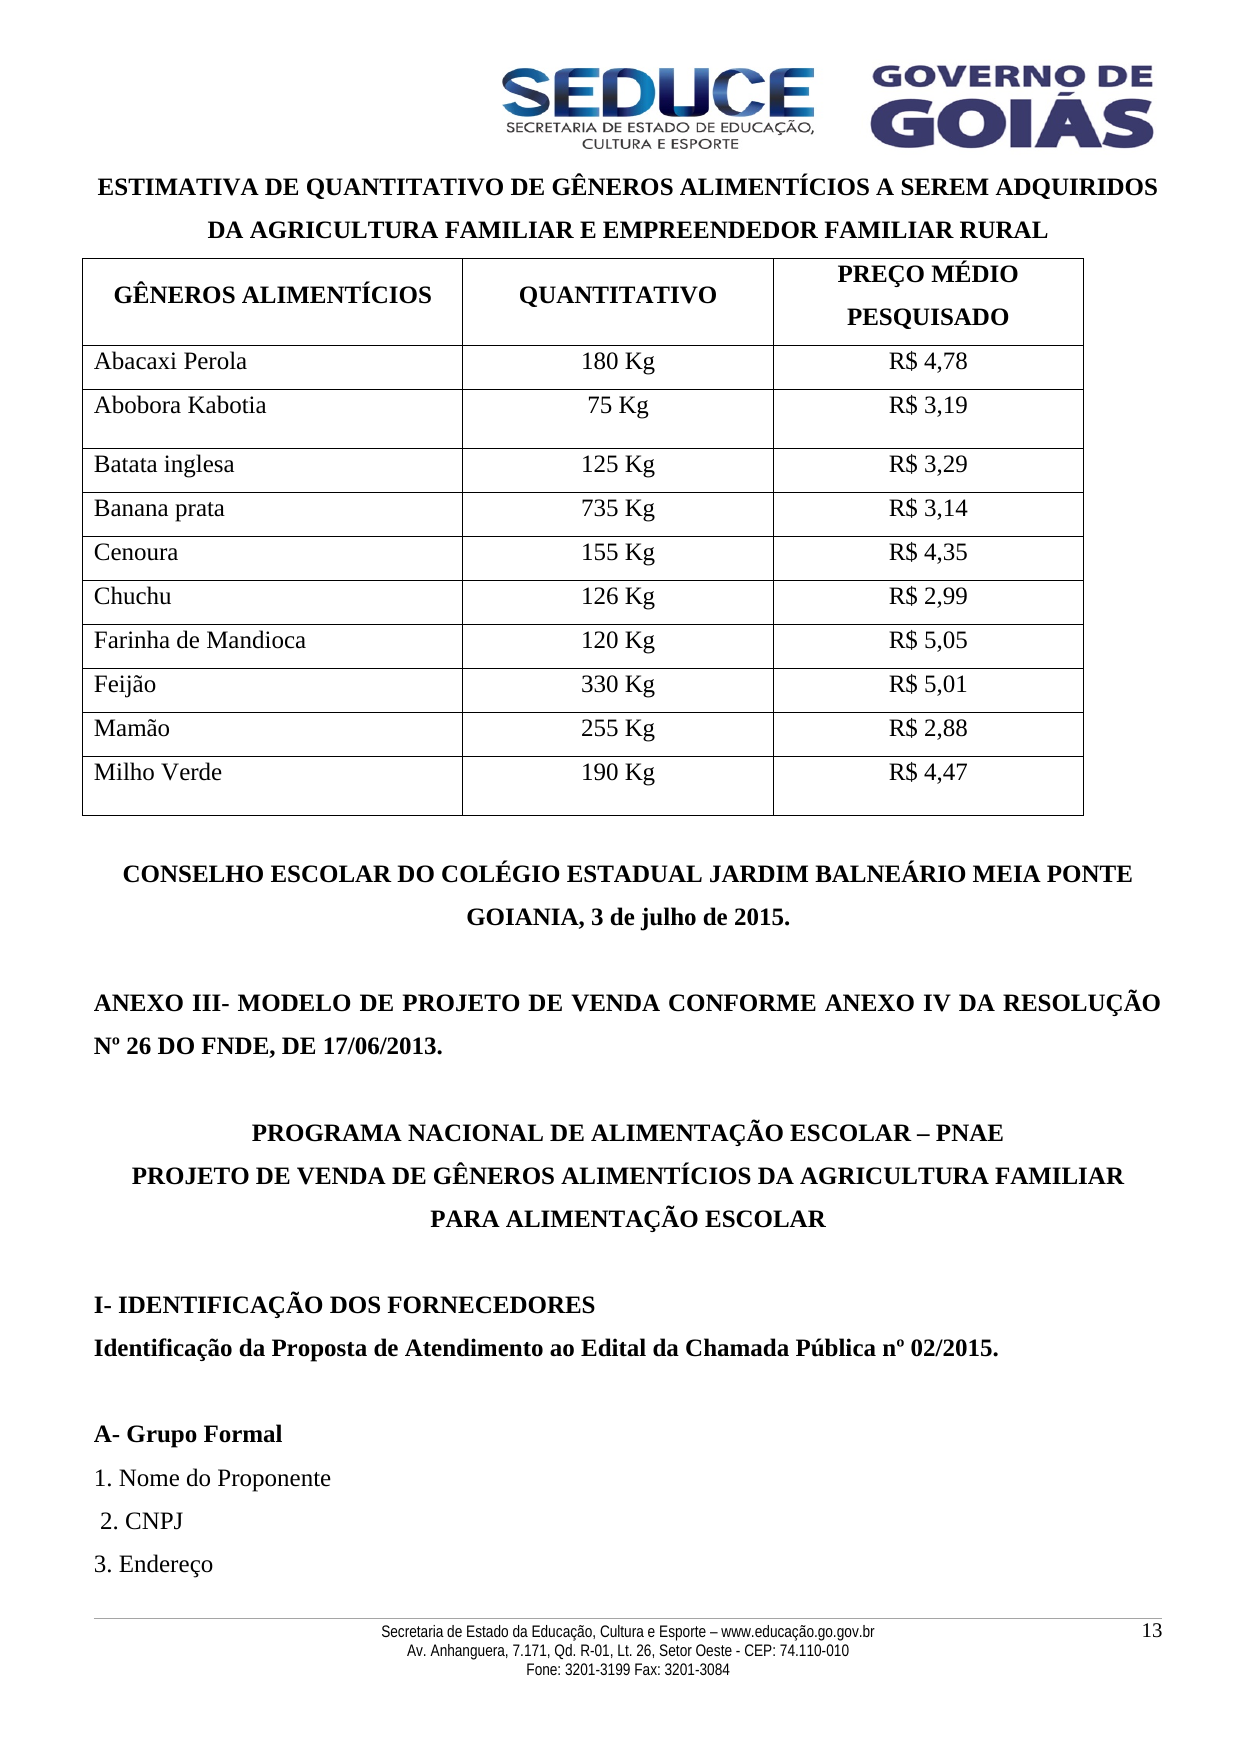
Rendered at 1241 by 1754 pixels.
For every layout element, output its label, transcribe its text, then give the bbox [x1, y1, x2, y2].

table_cell 180 Kg [463, 346, 773, 389]
text ESTIMATIVA DE QUANTITATIVO DE GÊNEROS ALIMENTÍCIOS A SEREM ADQUIRIDOS DA AGRICULTURA FAMILIAR E EMPREENDEDOR FAMILIAR RURAL [94, 172, 1162, 244]
table_cell Abacaxi Perola [83, 346, 462, 389]
picture [501, 59, 1163, 158]
table_cell R$ 2,99 [774, 581, 1083, 624]
table_cell R$ 4,47 [774, 757, 1083, 815]
table_cell Milho Verde [83, 757, 462, 815]
text CONSELHO ESCOLAR DO COLÉGIO ESTADUAL JARDIM BALNEÁRIO MEIA PONTE [94, 859, 1162, 888]
table_cell R$ 3,29 [774, 449, 1083, 492]
table_cell Mamão [83, 713, 462, 756]
text PROGRAMA NACIONAL DE ALIMENTAÇÃO ESCOLAR – PNAE [94, 1118, 1162, 1146]
table_cell R$ 2,88 [774, 713, 1083, 756]
table_cell Cenoura [83, 537, 462, 580]
table_cell R$ 3,14 [774, 493, 1083, 536]
table_cell 255 Kg [463, 713, 773, 756]
table_cell 125 Kg [463, 449, 773, 492]
table_cell Feijão [83, 669, 462, 712]
table_cell 75 Kg [463, 390, 773, 448]
text 1. Nome do Proponente [94, 1463, 1162, 1491]
text 2. CNPJ [94, 1506, 1162, 1534]
text ANEXO III- MODELO DE PROJETO DE VENDA CONFORME ANEXO IV DA RESOLUÇÃO Nº 26 DO FNDE, DE 17/06/2013. [94, 988, 1162, 1060]
table_cell R$ 4,78 [774, 346, 1083, 389]
table_header QUANTITATIVO [463, 259, 773, 345]
table_cell Batata inglesa [83, 449, 462, 492]
table_cell R$ 4,35 [774, 537, 1083, 580]
table_cell 126 Kg [463, 581, 773, 624]
table_cell R$ 5,01 [774, 669, 1083, 712]
table_cell Chuchu [83, 581, 462, 624]
text 3. Endereço [94, 1549, 1162, 1578]
table_cell R$ 5,05 [774, 625, 1083, 668]
text I- IDENTIFICAÇÃO DOS FORNECEDORES [94, 1290, 1162, 1319]
table_cell 155 Kg [463, 537, 773, 580]
table_cell R$ 3,19 [774, 390, 1083, 448]
text GOIANIA, 3 de julho de 2015. [94, 902, 1162, 931]
text PROJETO DE VENDA DE GÊNEROS ALIMENTÍCIOS DA AGRICULTURA FAMILIAR PARA ALIMENTAÇÃO ESCOLAR [94, 1161, 1162, 1233]
table_cell 330 Kg [463, 669, 773, 712]
table_cell Farinha de Mandioca [83, 625, 462, 668]
table_cell [463, 625, 773, 668]
text A- Grupo Formal [94, 1419, 1162, 1448]
table_cell Banana prata [83, 493, 462, 536]
table_header GÊNEROS ALIMENTÍCIOS [83, 259, 462, 345]
table_cell 735 Kg [463, 493, 773, 536]
table_cell Abobora Kabotia [83, 390, 462, 448]
text Identificação da Proposta de Atendimento ao Edital da Chamada Pública nº 02/2015. [94, 1333, 1162, 1362]
table_cell 190 Kg [463, 757, 773, 815]
table_header PREÇO MÉDIO PESQUISADO [774, 259, 1083, 345]
